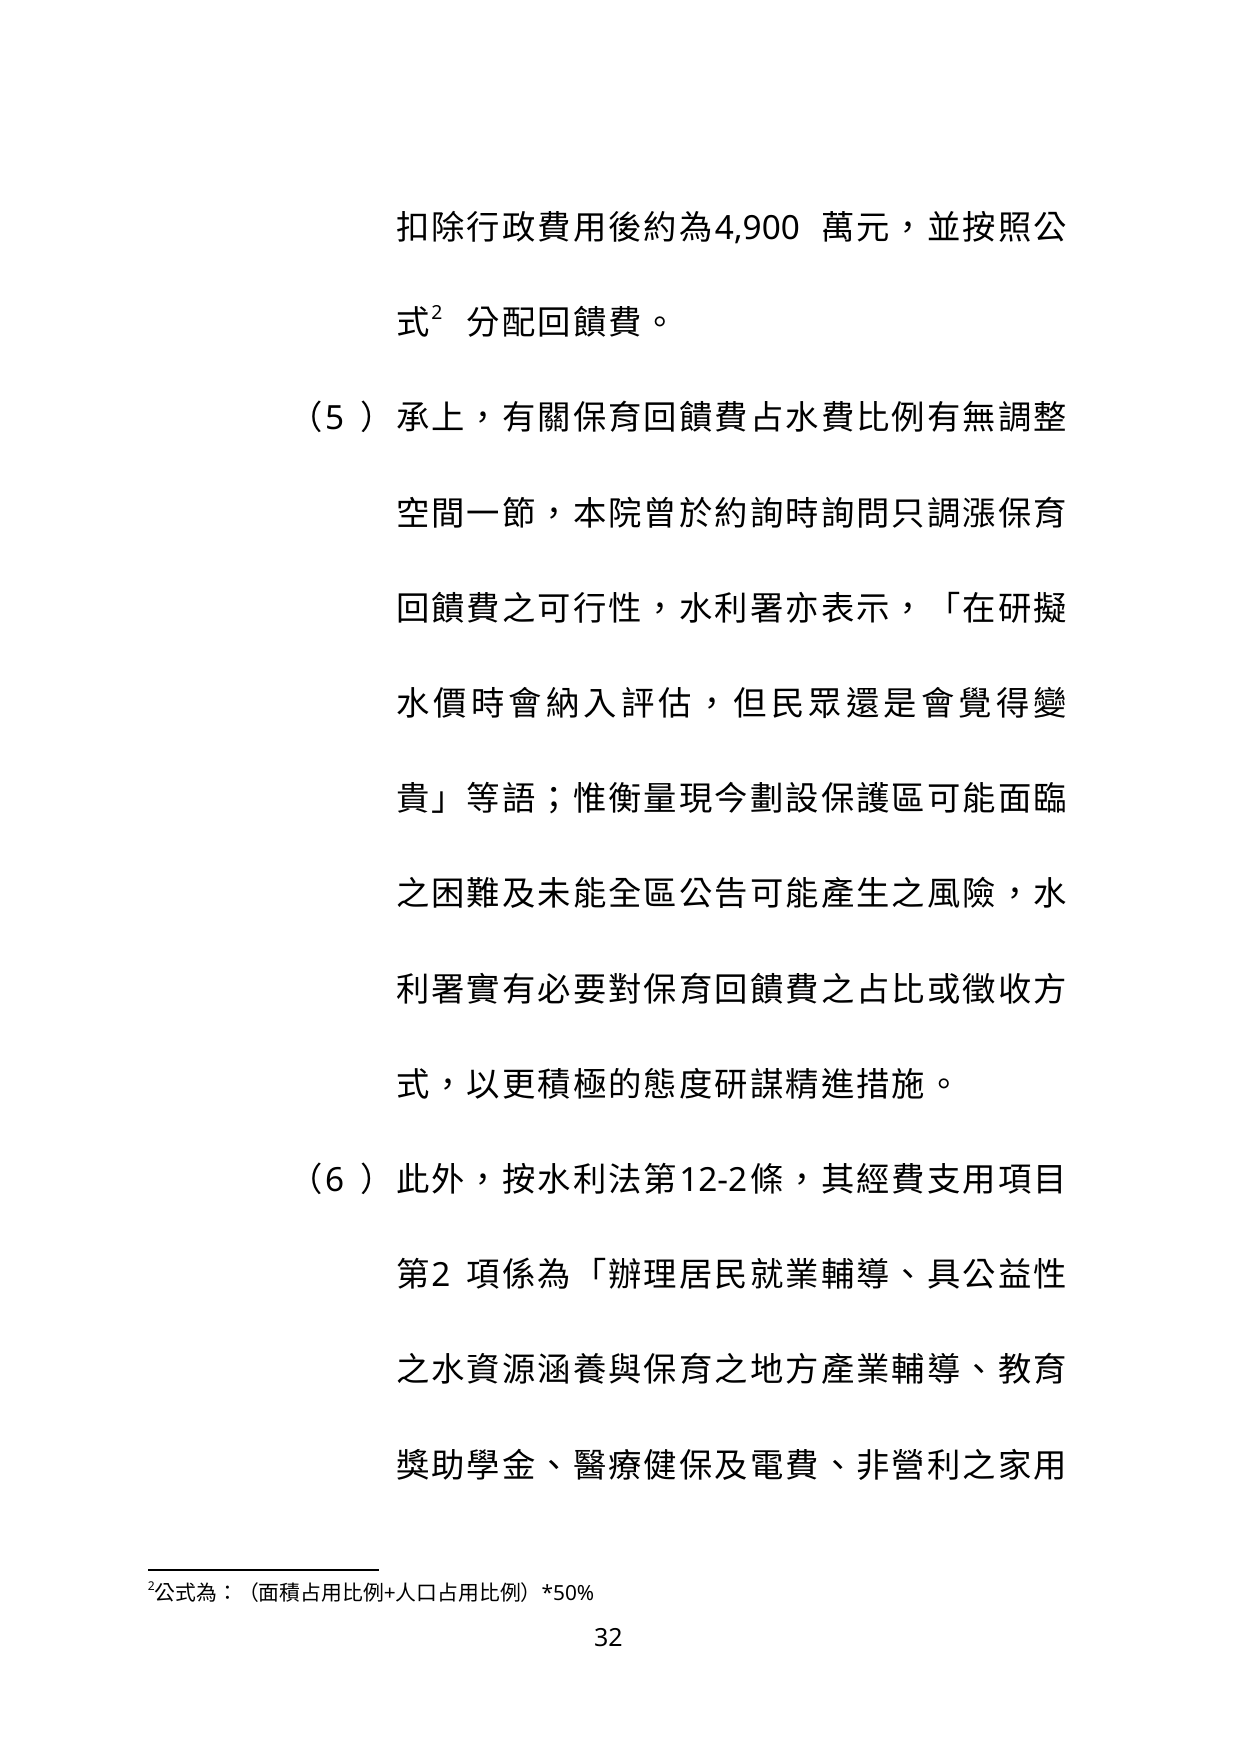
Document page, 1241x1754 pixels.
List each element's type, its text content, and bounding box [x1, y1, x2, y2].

subtitle 此外，按水利法第12-2條，其經費支用項目第2項係為「辦理居民就業輔導、具公益性之水資源涵養與保育之地方產業輔導、教育獎助學金、醫療健保及電費、非營利之家用自來水水費補貼、與水資源保育有關之地方公共建設等公共福利回饋事項。」 [281, 1129, 1069, 1510]
subtitle 承上，有關保育回饋費占水費比例有無調整空間一節，本院曾於約詢時詢問只調漲保育回饋費之可行性，水利署亦表示，「在研擬水價時會納入評估，但民眾還是會覺得變貴」等語；惟衡量現今劃設保護區可能面臨之困難及未能全區公告可能產生之風險，水利署實有必要對保育回饋費之占比或徵收方式，以更積極的態度研謀精進措施。 [281, 368, 1069, 1129]
